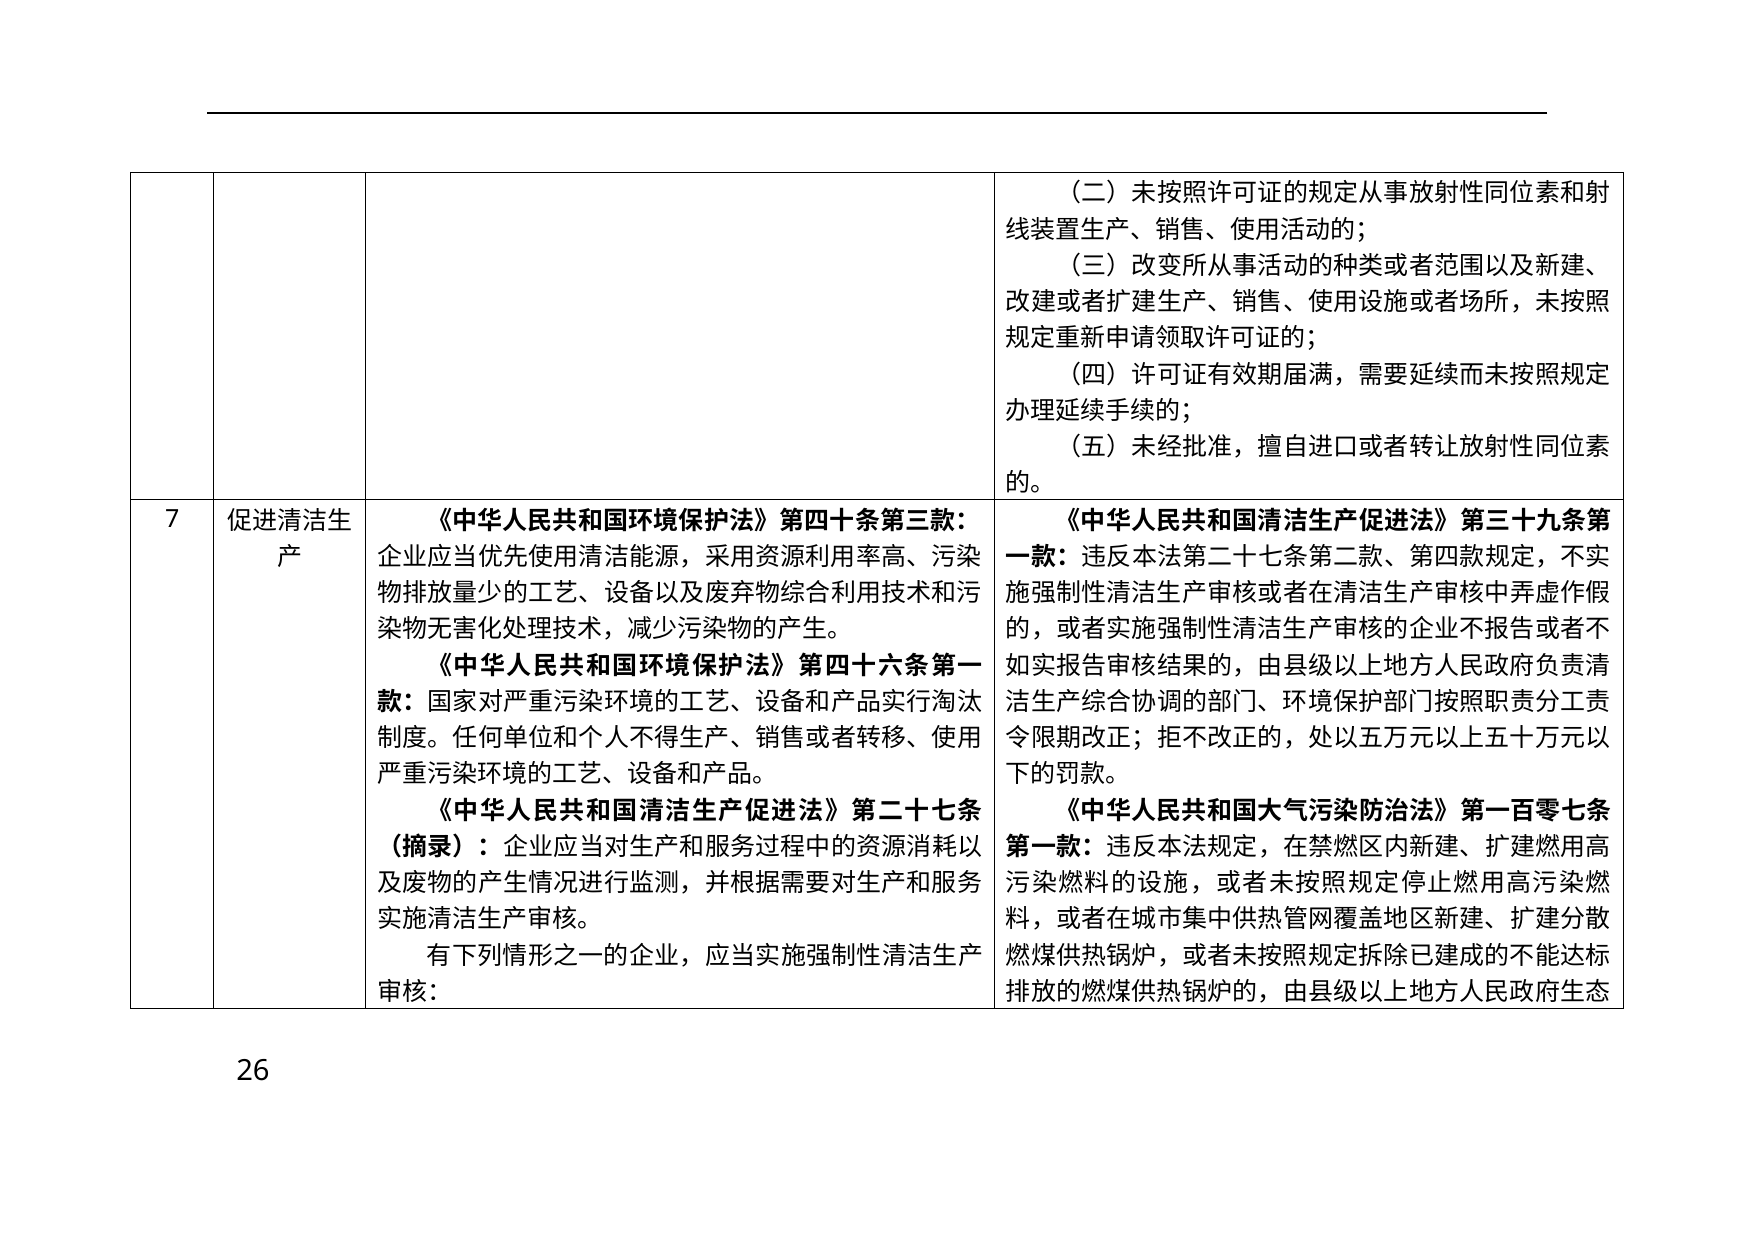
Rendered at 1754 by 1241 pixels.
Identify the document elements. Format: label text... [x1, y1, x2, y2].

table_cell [366, 173, 994, 499]
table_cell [995, 173, 1623, 499]
table_cell 7 [131, 500, 213, 1008]
table_cell 6 [131, 173, 213, 499]
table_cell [366, 500, 994, 1008]
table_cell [214, 173, 365, 499]
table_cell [995, 500, 1623, 1008]
table_cell 促进清洁生产 [214, 500, 365, 1008]
